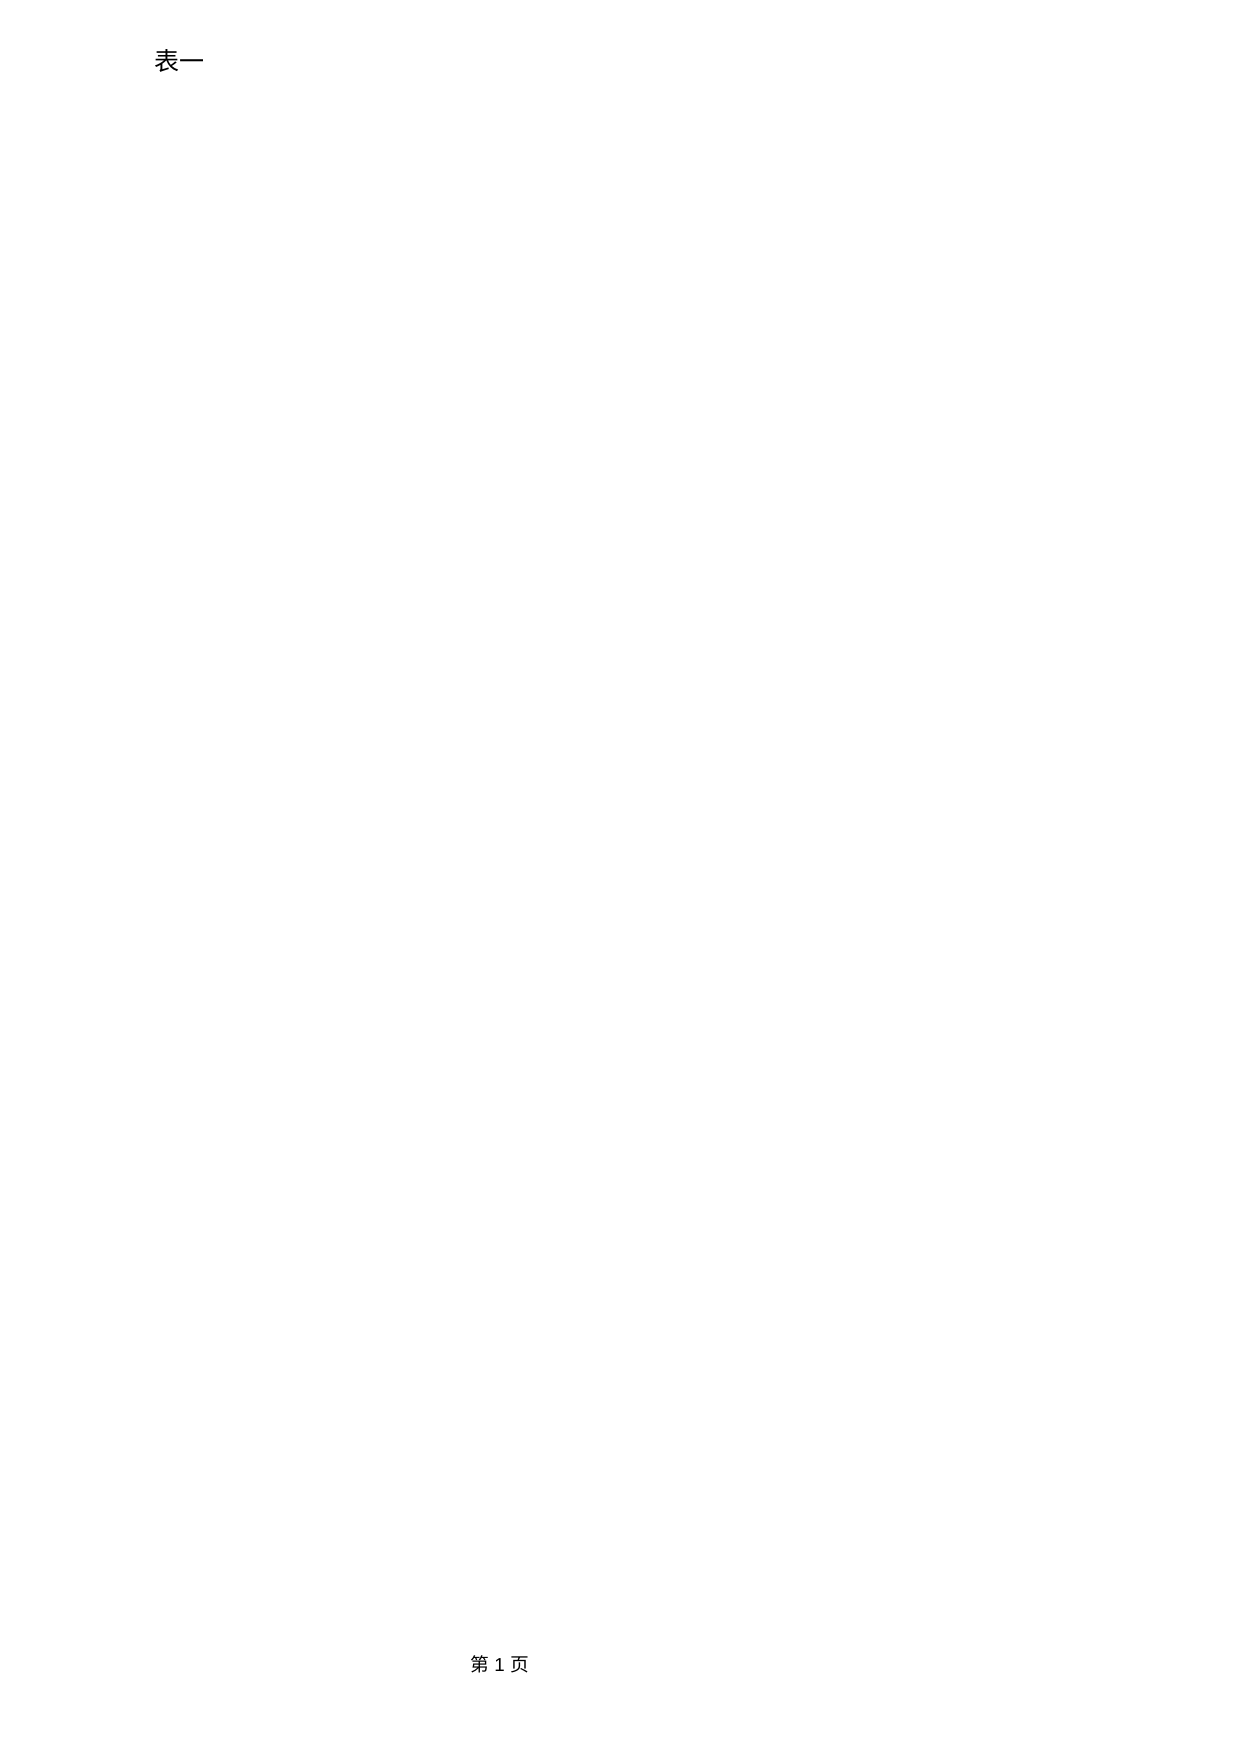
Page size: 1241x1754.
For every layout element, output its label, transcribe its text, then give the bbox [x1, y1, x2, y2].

text 表一 [154, 42, 1086, 78]
